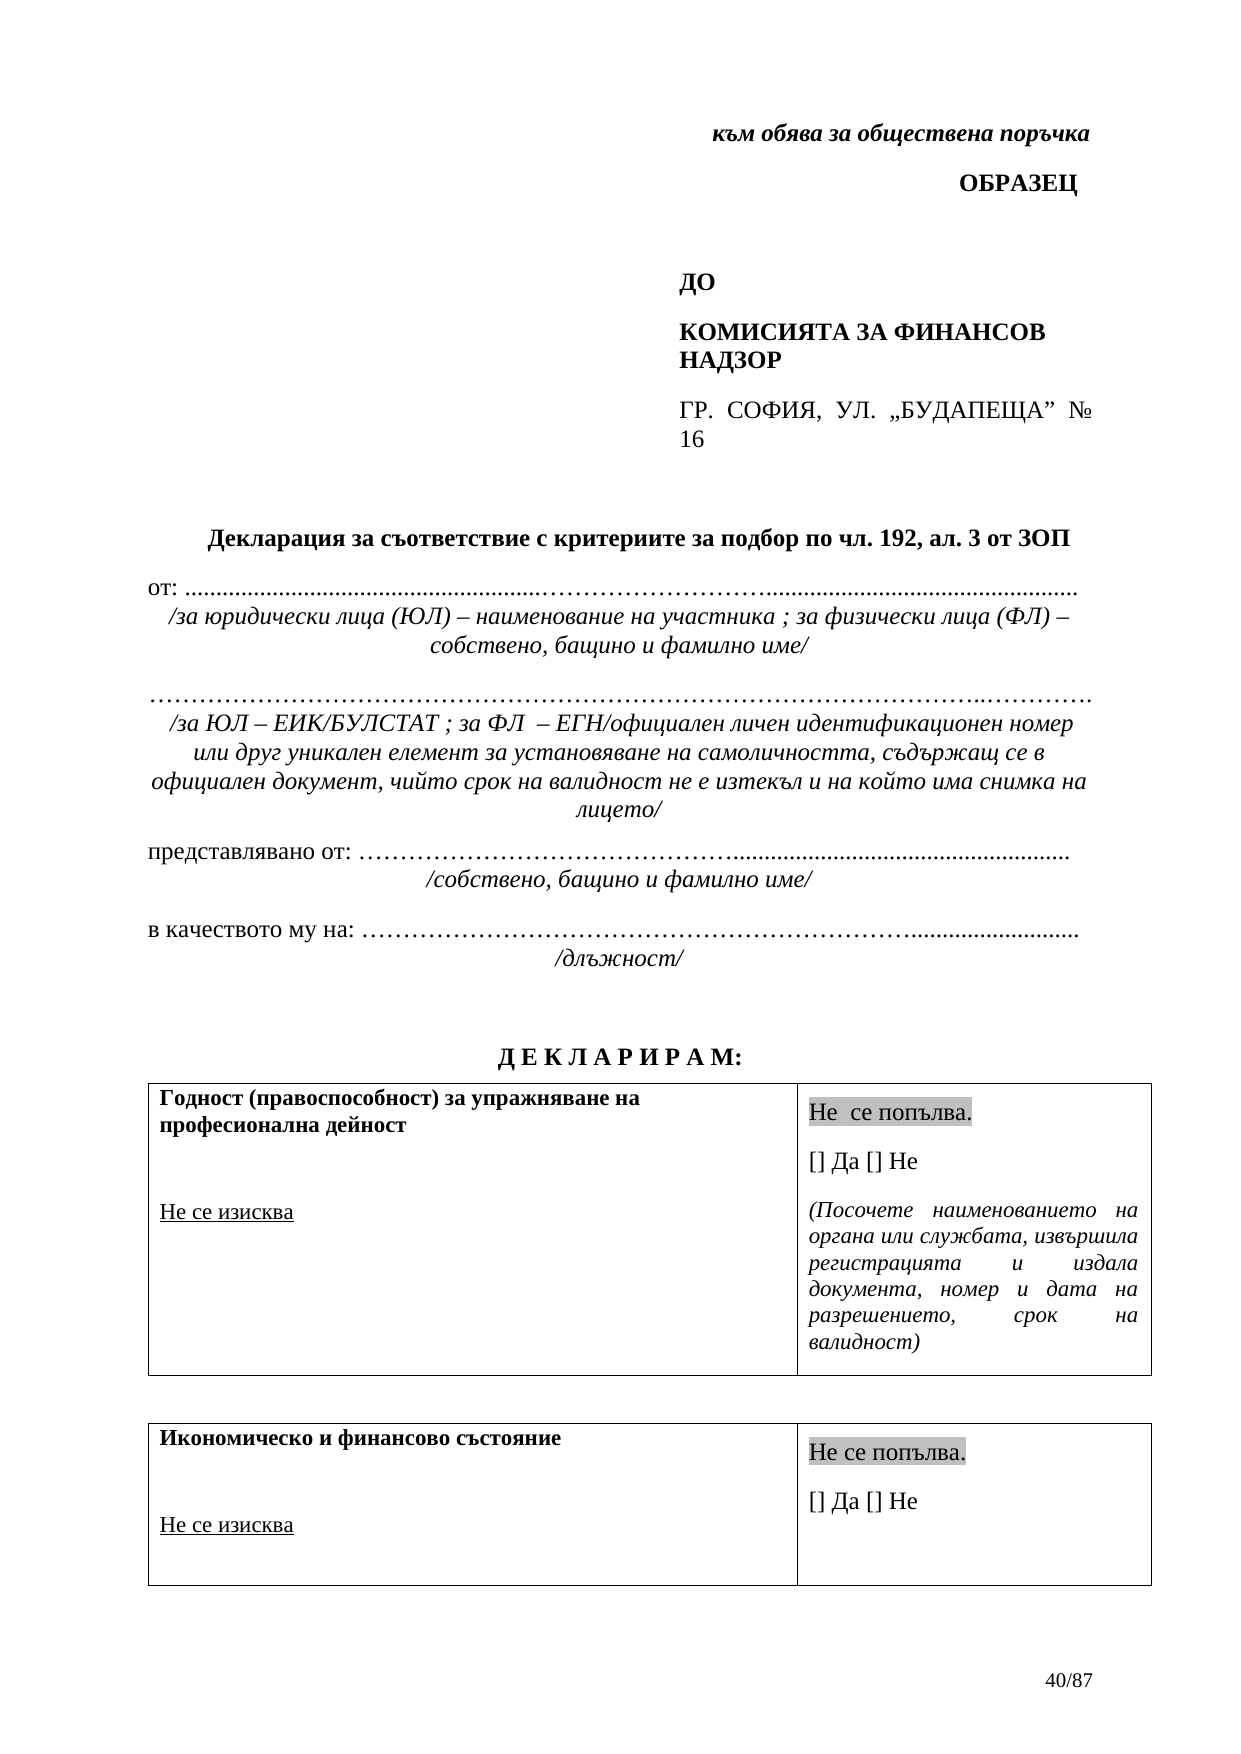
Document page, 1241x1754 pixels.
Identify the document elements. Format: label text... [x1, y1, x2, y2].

text ГР. СОФИЯ, УЛ. „БУДАПЕЩА” № 16 [679, 395, 1093, 452]
table_header Годност (правоспособност) за упражняване на професионална дейност Не се изисква [149, 1084, 797, 1375]
text към обява за обществена поръчка [148, 118, 1093, 147]
table_header Не се попълва. [] Да [] Не (Посочете наименованието на органа или службата, извършила регистрацията и издала документа, номер и дата на разрешението, срок на валидност) [798, 1084, 1151, 1375]
table_header Икономическо и финансово състояние Не се изисква [149, 1424, 797, 1585]
text ДО [679, 267, 1093, 296]
text представлявано от: ………………………………………...................................................... [148, 836, 1093, 864]
text КОМИСИЯТА ЗА ФИНАНСОВ НАДЗОР [679, 317, 1093, 374]
text /за юридически лица (ЮЛ) – наименование на участника ; за физически лица (ФЛ) – собствено, бащино и фамилно име/ [148, 601, 1093, 659]
text /за ЮЛ – ЕИК/БУЛСТАТ ; за ФЛ – ЕГН/официален личен идентификационен номер или друг уникален елемент за установяване на самоличността, съдържащ се в официален документ, чийто срок на валидност не е изтекъл и на който има снимка на лицето/ [148, 708, 1093, 823]
text /длъжност/ [148, 943, 1093, 972]
text Д Е К Л А Р И Р А М: [148, 1042, 1093, 1071]
text /собствено, бащино и фамилно име/ [148, 864, 1093, 893]
text ………………………………………………………………………………………..…………. [148, 679, 1093, 708]
text в качеството му на: …………………………………………………………........................... [148, 914, 1093, 943]
subtitle Декларация за съответствие с критериите за подбор по чл. 192, ал. 3 от ЗОП [185, 523, 1093, 552]
text ОБРАЗЕЦ [885, 168, 1093, 197]
table_header Не се попълва. [] Да [] Не [798, 1424, 1151, 1585]
text от: .........................................................……………………….................................................. [148, 572, 1093, 601]
